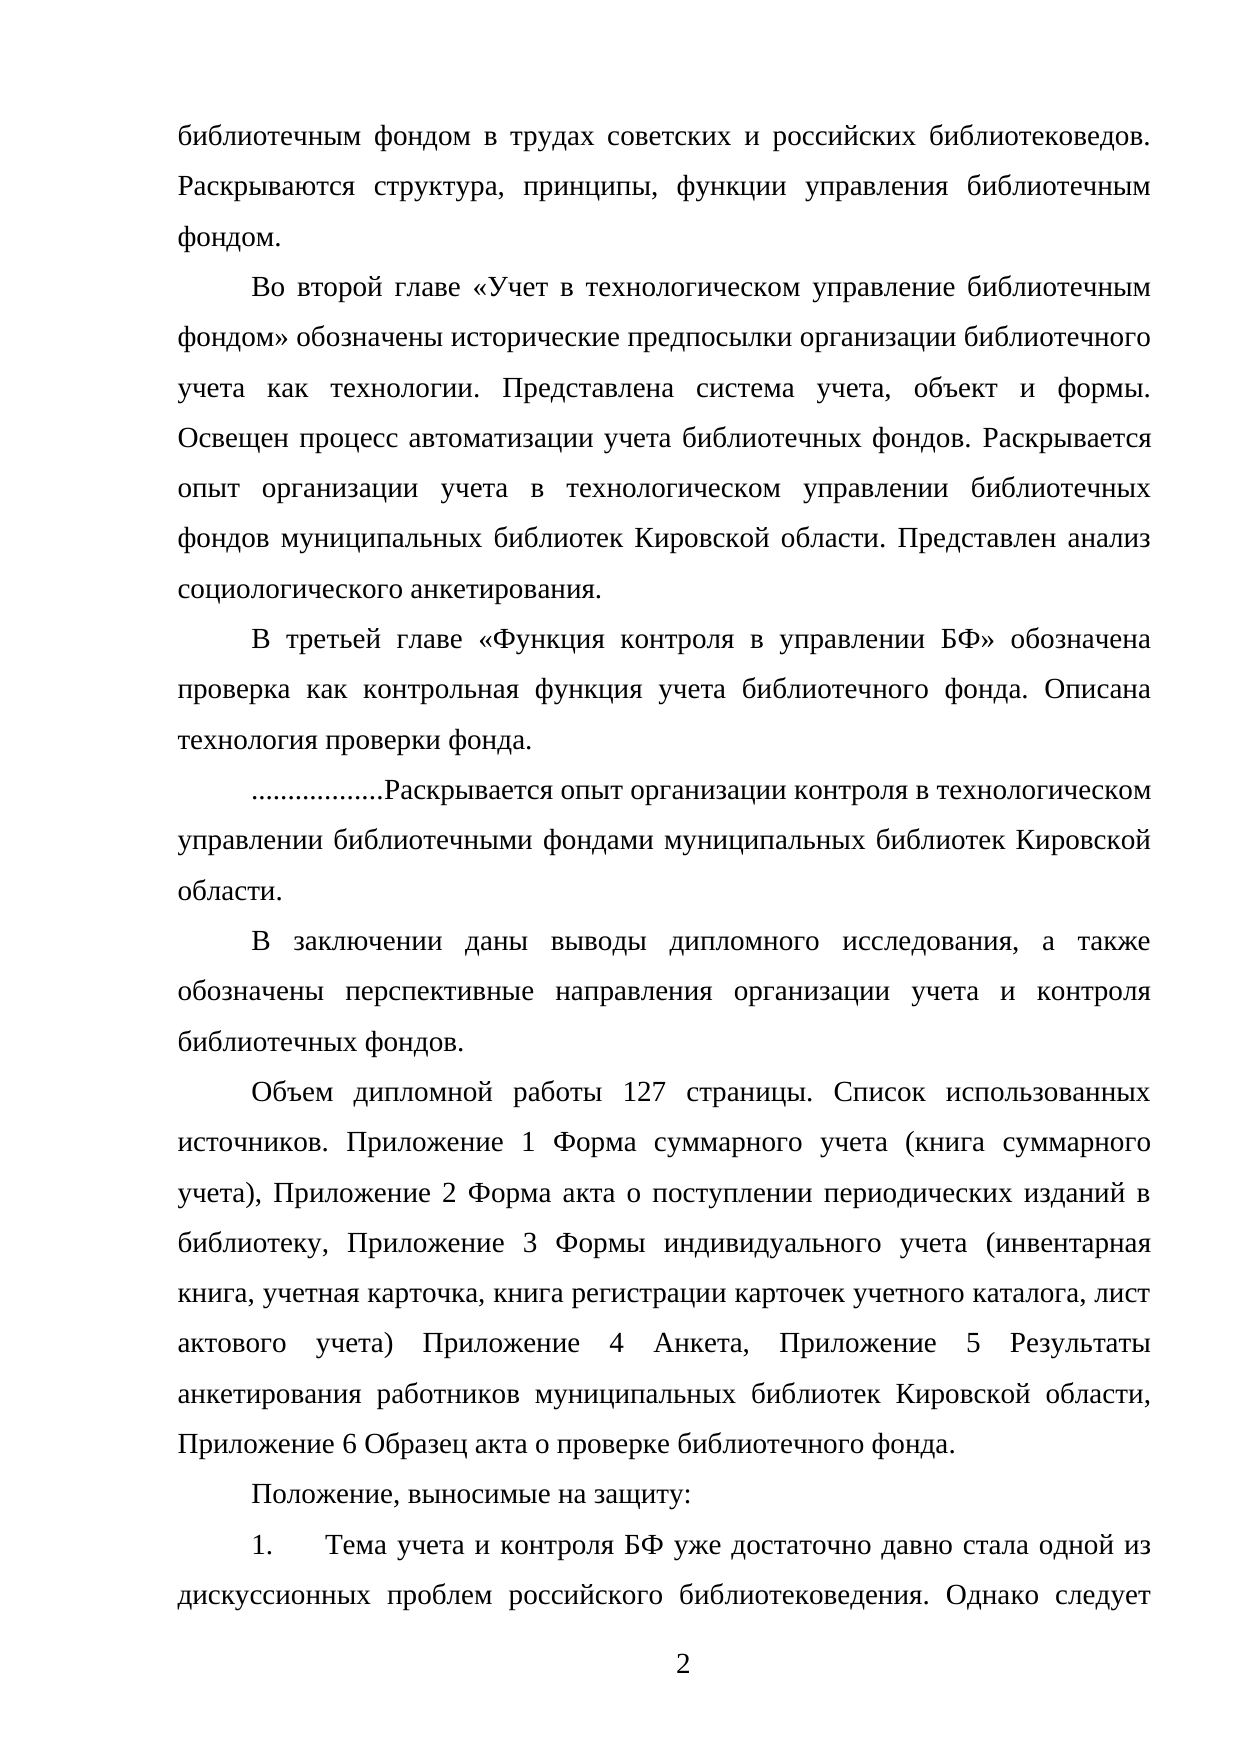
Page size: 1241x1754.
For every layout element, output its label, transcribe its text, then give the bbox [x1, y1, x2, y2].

text Раскрывается опыт организации контроля в технологическом управлении библиотечными фондами муниципальных библиотек Кировской области. [177, 772, 1152, 906]
text Объем дипломной работы 127 страницы. Список использованных источников. Приложение 1 Форма суммарного учета (книга суммарного учета), Приложение 2 Форма акта о поступлении периодических изданий в библиотеку, Приложение 3 Формы индивидуального учета (инвентарная книга, учетная карточка, книга регистрации карточек учетного каталога, лист актового учета) Приложение 4 Анкета, Приложение 5 Результаты анкетирования работников муниципальных библиотек Кировской области, Приложение 6 Образец акта о проверке библиотечного фонда. [177, 1074, 1152, 1460]
text В заключении даны выводы дипломного исследования, а также обозначены перспективные направления организации учета и контроля библиотечных фондов. [177, 923, 1152, 1057]
text Положение, выносимые на защиту: [177, 1477, 1152, 1510]
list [177, 1527, 1152, 1611]
text В третьей главе «Функция контроля в управлении БФ» обозначена проверка как контрольная функция учета библиотечного фонда. Описана технология проверки фонда. [177, 621, 1152, 755]
text Во второй главе «Учет в технологическом управление библиотечным фондом» обозначены исторические предпосылки организации библиотечного учета как технологии. Представлена система учета, объект и формы. Освещен процесс автоматизации учета библиотечных фондов. Раскрывается опыт организации учета в технологическом управлении библиотечных фондов муниципальных библиотек Кировской области. Представлен анализ социологического анкетирования. [177, 269, 1152, 604]
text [177, 118, 1152, 252]
